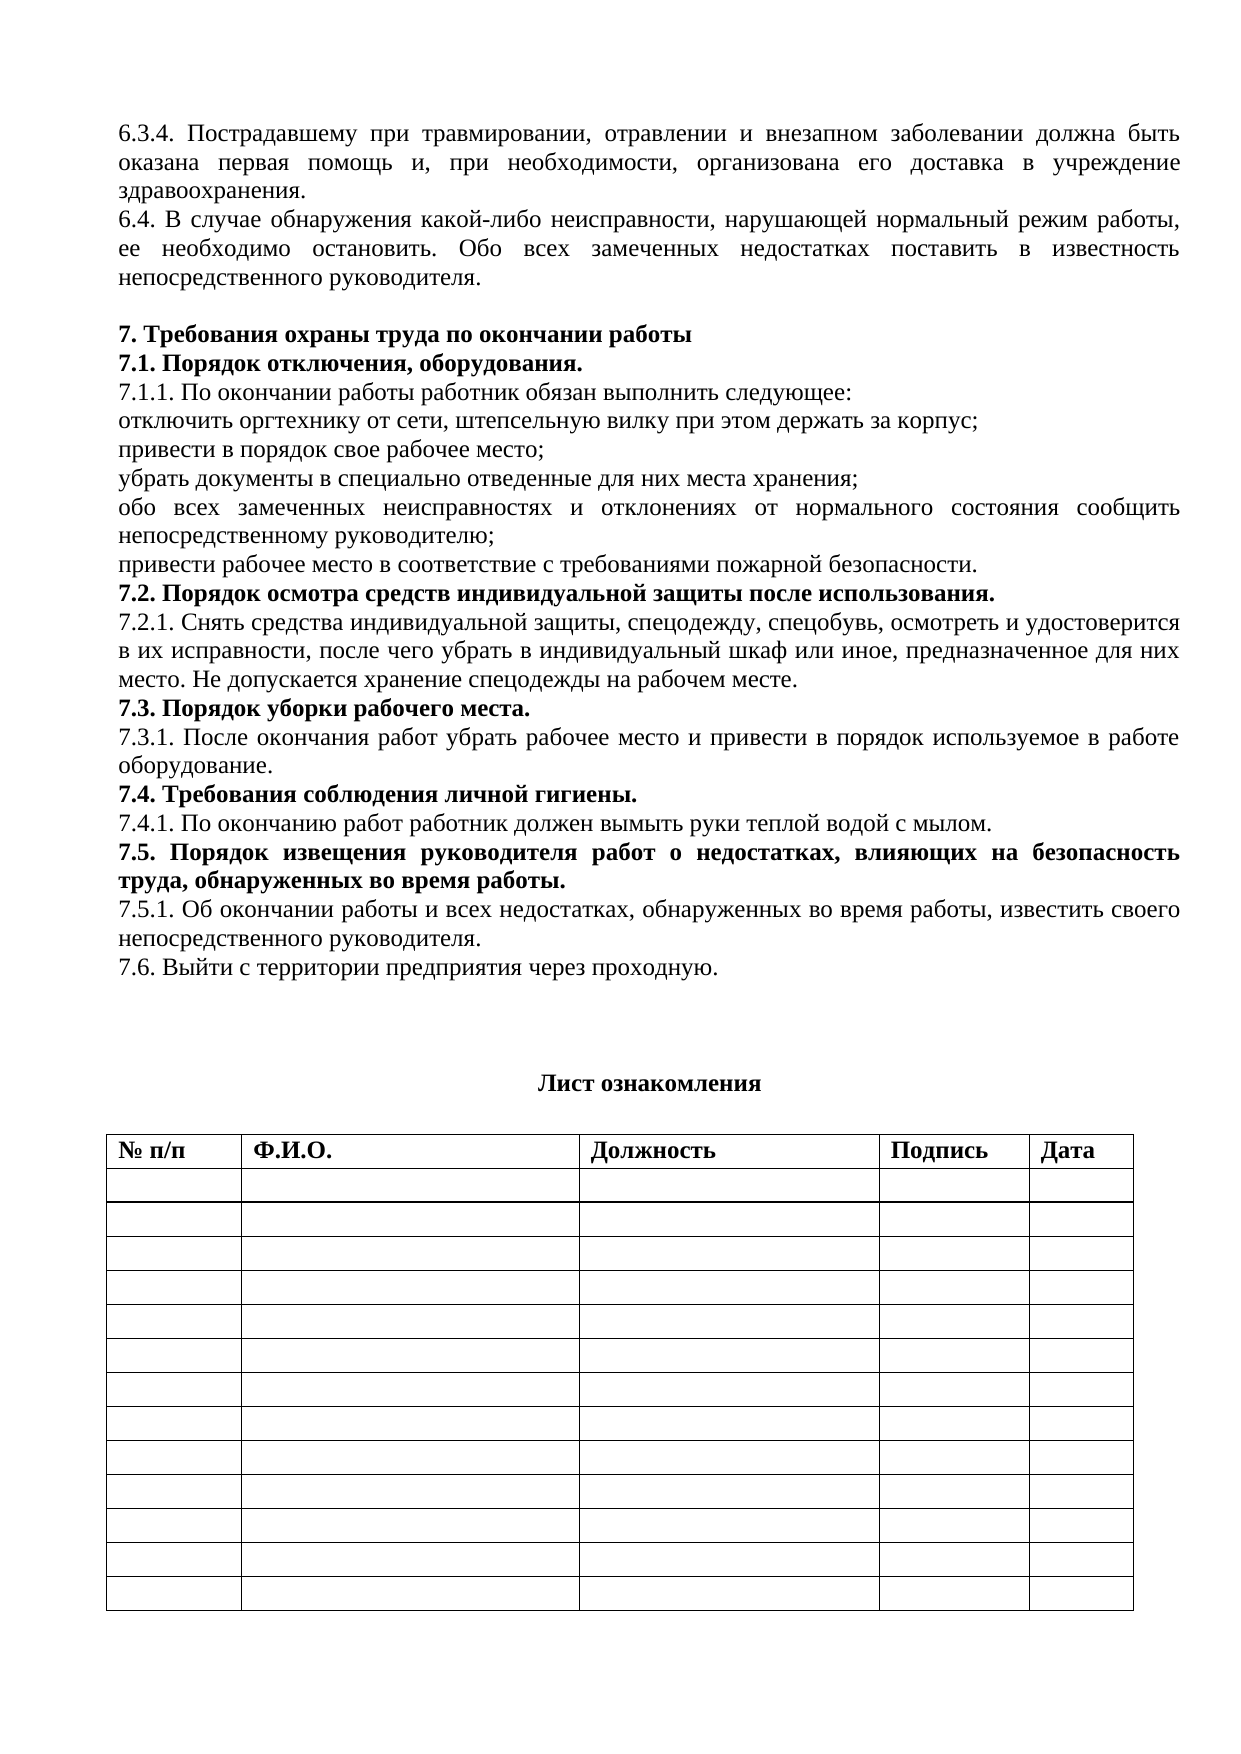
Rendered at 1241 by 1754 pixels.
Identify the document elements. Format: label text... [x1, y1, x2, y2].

text 7.2.1. Снять средства индивидуальной защиты, спецодежду, спецобувь, осмотреть и удостоверится в их исправности, после чего убрать в индивидуальный шкаф или иное, предназначенное для них место. Не допускается хранение спецодежды на рабочем месте. [118, 607, 1181, 693]
table_cell [880, 1441, 1029, 1474]
table_cell [242, 1305, 579, 1338]
table_cell [1030, 1305, 1133, 1338]
table_cell [242, 1441, 579, 1474]
table_cell [580, 1271, 879, 1304]
text убрать документы в специально отведенные для них места хранения; [118, 463, 1181, 492]
table_cell [880, 1169, 1029, 1201]
table_cell [107, 1305, 241, 1338]
table_cell [1030, 1509, 1133, 1542]
table_cell [107, 1509, 241, 1542]
table_cell [580, 1407, 879, 1440]
text привести рабочее место в соответствие с требованиями пожарной безопасности. [118, 549, 1181, 578]
text 7.1. Порядок отключения, оборудования. [118, 348, 1181, 377]
text отключить оргтехнику от сети, штепсельную вилку при этом держать за корпус; [118, 406, 1181, 434]
text 7. Требования охраны труда по окончании работы [118, 319, 1181, 348]
table_cell [107, 1169, 241, 1201]
text 7.6. Выйти с территории предприятия через проходную. [118, 952, 1181, 981]
text 7.5. Порядок извещения руководителя работ о недостатках, влияющих на безопасность труда, обнаруженных во время работы. [118, 837, 1181, 894]
table_cell [1030, 1169, 1133, 1201]
table_cell [880, 1509, 1029, 1542]
text 7.5.1. Об окончании работы и всех недостатках, обнаруженных во время работы, известить своего непосредственного руководителя. [118, 894, 1181, 952]
table_cell [1030, 1271, 1133, 1304]
table_cell [107, 1441, 241, 1474]
table_header Ф.И.О. [242, 1135, 579, 1167]
text привести в порядок свое рабочее место; [118, 434, 1181, 463]
table_cell [880, 1577, 1029, 1610]
table_cell [242, 1407, 579, 1440]
text 6.3.4. Пострадавшему при травмировании, отравлении и внезапном заболевании должна быть оказана первая помощь и, при необходимости, организована его доставка в учреждение здравоохранения. [118, 118, 1181, 204]
table_cell [107, 1407, 241, 1440]
table_cell [580, 1577, 879, 1610]
text 7.1.1. По окончании работы работник обязан выполнить следующее: [118, 377, 1181, 406]
table_cell [580, 1169, 879, 1201]
table_cell [242, 1271, 579, 1304]
text обо всех замеченных неисправностях и отклонениях от нормального состояния сообщить непосредственному руководителю; [118, 492, 1181, 549]
text 6.4. В случае обнаружения какой-либо неисправности, нарушающей нормальный режим работы, ее необходимо остановить. Обо всех замеченных недостатках поставить в известность непосредственного руководителя. [118, 204, 1181, 291]
table_cell [242, 1577, 579, 1610]
table_cell [1030, 1543, 1133, 1576]
text 7.2. Порядок осмотра средств индивидуальной защиты после использования. [118, 578, 1181, 607]
table_cell [242, 1543, 579, 1576]
table_cell [1030, 1475, 1133, 1508]
table_cell [107, 1475, 241, 1508]
table_header № п/п [107, 1135, 241, 1167]
table_cell [580, 1509, 879, 1542]
text 7.4.1. По окончанию работ работник должен вымыть руки теплой водой с мылом. [118, 808, 1181, 837]
table_cell [880, 1305, 1029, 1338]
table_cell [580, 1237, 879, 1269]
table_header Подпись [880, 1135, 1029, 1167]
table_cell [107, 1271, 241, 1304]
table_cell [242, 1169, 579, 1201]
table_cell [242, 1373, 579, 1406]
table_cell [107, 1203, 241, 1236]
table_cell [1030, 1373, 1133, 1406]
table_cell [880, 1475, 1029, 1508]
table_cell [1030, 1441, 1133, 1474]
table_cell [580, 1305, 879, 1338]
text Лист ознакомления [118, 1068, 1181, 1096]
table_cell [107, 1237, 241, 1269]
table_cell [242, 1475, 579, 1508]
text 7.3.1. После окончания работ убрать рабочее место и привести в порядок используемое в работе оборудование. [118, 722, 1181, 779]
table_cell [1030, 1203, 1133, 1236]
table_cell [1030, 1577, 1133, 1610]
table_header Дата [1030, 1135, 1133, 1167]
table_cell [880, 1373, 1029, 1406]
table_cell [107, 1339, 241, 1372]
table_cell [242, 1237, 579, 1269]
table_cell [880, 1203, 1029, 1236]
table_cell [880, 1339, 1029, 1372]
table_cell [880, 1271, 1029, 1304]
table_cell [242, 1339, 579, 1372]
table_cell [242, 1509, 579, 1542]
table_cell [107, 1373, 241, 1406]
table_cell [880, 1543, 1029, 1576]
table_cell [1030, 1407, 1133, 1440]
table_cell [580, 1475, 879, 1508]
table_cell [107, 1577, 241, 1610]
table_cell [880, 1407, 1029, 1440]
text 7.4. Требования соблюдения личной гигиены. [118, 779, 1181, 808]
text 7.3. Порядок уборки рабочего места. [118, 693, 1181, 722]
table_cell [580, 1441, 879, 1474]
table_header Должность [580, 1135, 879, 1167]
table_cell [1030, 1237, 1133, 1269]
table_cell [580, 1373, 879, 1406]
table_cell [580, 1543, 879, 1576]
table_cell [1030, 1339, 1133, 1372]
table_cell [107, 1543, 241, 1576]
table_cell [880, 1237, 1029, 1269]
table_cell [580, 1339, 879, 1372]
table_cell [580, 1203, 879, 1236]
table_cell [242, 1203, 579, 1236]
